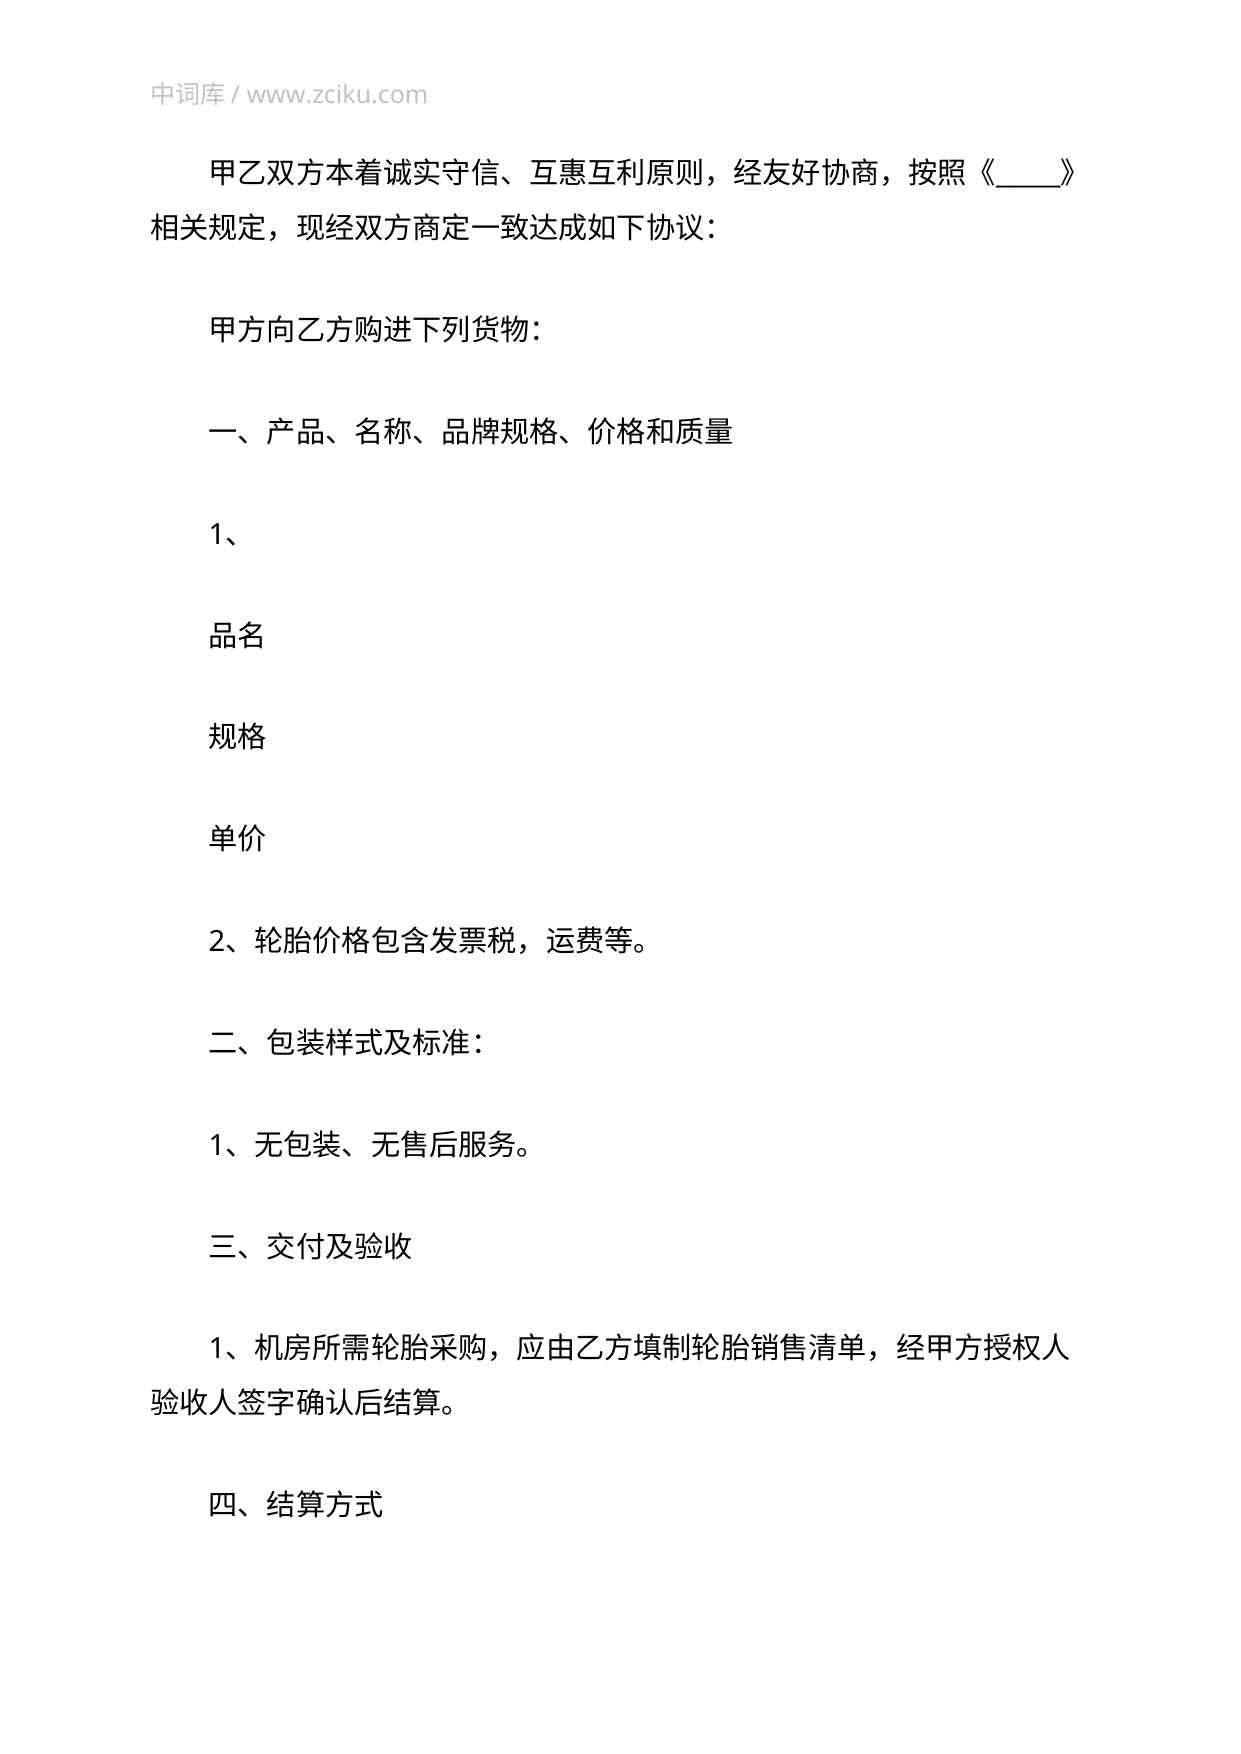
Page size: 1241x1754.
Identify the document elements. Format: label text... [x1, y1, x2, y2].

text 一、产品、名称、品牌规格、价格和质量 [150, 408, 1090, 451]
text 1、 [150, 510, 1090, 553]
text 2、轮胎价格包含发票税，运费等。 [150, 918, 1090, 960]
text 单价 [150, 816, 1090, 858]
text 四、结算方式 [150, 1482, 1090, 1524]
text 甲乙双方本着诚实守信、互惠互利原则，经友好协商，按照《_____》相关规定，现经双方商定一致达成如下协议： [150, 150, 1090, 247]
text 1、机房所需轮胎采购，应由乙方填制轮胎销售清单，经甲方授权人验收人签字确认后结算。 [150, 1325, 1090, 1422]
text 二、包装样式及标准： [150, 1019, 1090, 1062]
text 规格 [150, 714, 1090, 756]
text 1、无包装、无售后服务。 [150, 1121, 1090, 1164]
text 三、交付及验收 [150, 1223, 1090, 1266]
text 甲方向乙方购进下列货物： [150, 307, 1090, 349]
text 品名 [150, 612, 1090, 654]
